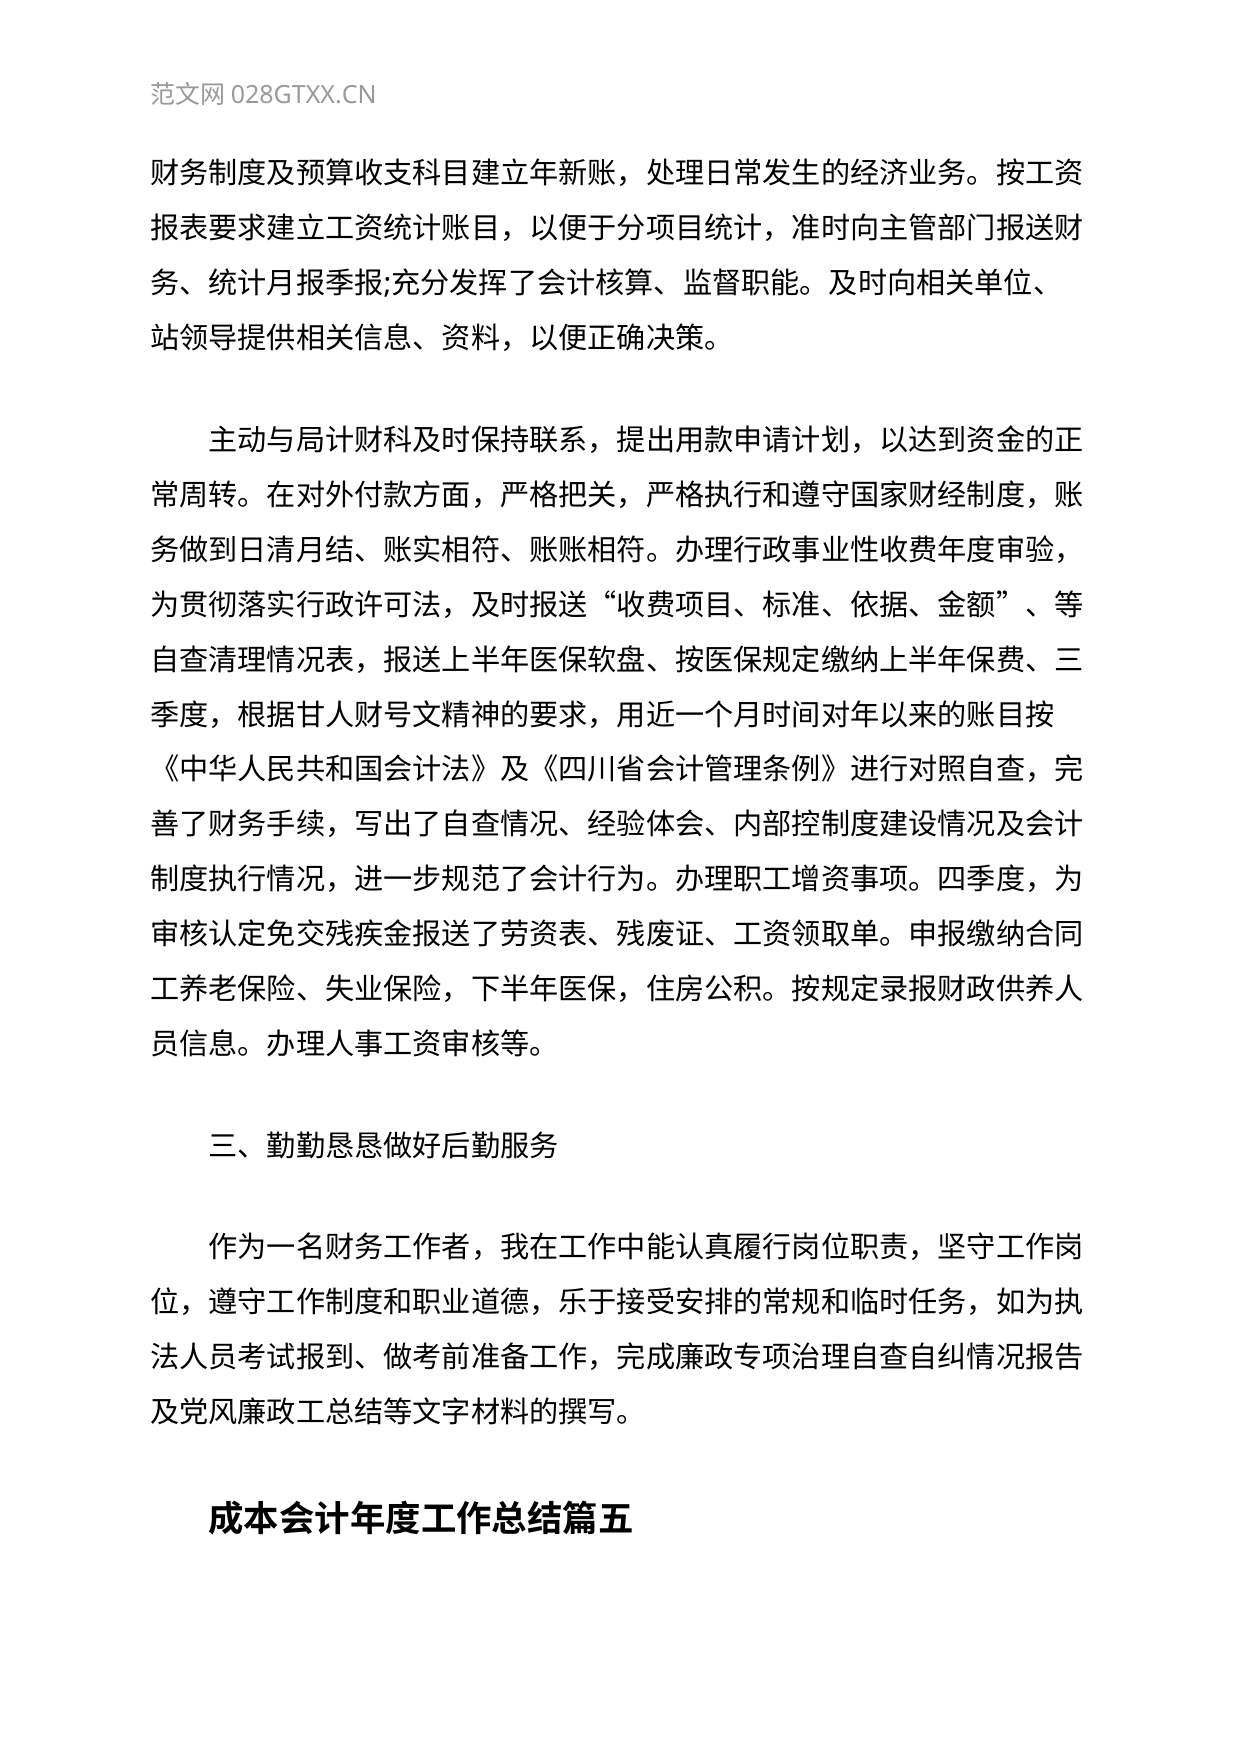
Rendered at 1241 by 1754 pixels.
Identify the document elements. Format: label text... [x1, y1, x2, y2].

text 成本会计年度工作总结篇五 [150, 1490, 1090, 1542]
text 主动与局计财科及时保持联系，提出用款申请计划，以达到资金的正常周转。在对外付款方面，严格把关，严格执行和遵守国家财经制度，账务做到日清月结、账实相符、账账相符。办理行政事业性收费年度审验，为贯彻落实行政许可法，及时报送“收费项目、标准、依据、金额”、等自查清理情况表，报送上半年医保软盘、按医保规定缴纳上半年保费、三季度，根据甘人财号文精神的要求，用近一个月时间对年以来的账目按《中华人民共和国会计法》及《四川省会计管理条例》进行对照自查，完善了财务手续，写出了自查情况、经验体会、内部控制度建设情况及会计制度执行情况，进一步规范了会计行为。办理职工增资事项。四季度，为审核认定免交残疾金报送了劳资表、残废证、工资领取单。申报缴纳合同工养老保险、失业保险，下半年医保，住房公积。按规定录报财政供养人员信息。办理人事工资审核等。 [150, 417, 1090, 1063]
text 作为一名财务工作者，我在工作中能认真履行岗位职责，坚守工作岗位，遵守工作制度和职业道德，乐于接受安排的常规和临时任务，如为执法人员考试报到、做考前准备工作，完成廉政专项治理自查自纠情况报告及党风廉政工总结等文字材料的撰写。 [150, 1224, 1090, 1431]
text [150, 150, 1090, 357]
text 三、勤勤恳恳做好后勤服务 [150, 1122, 1090, 1164]
